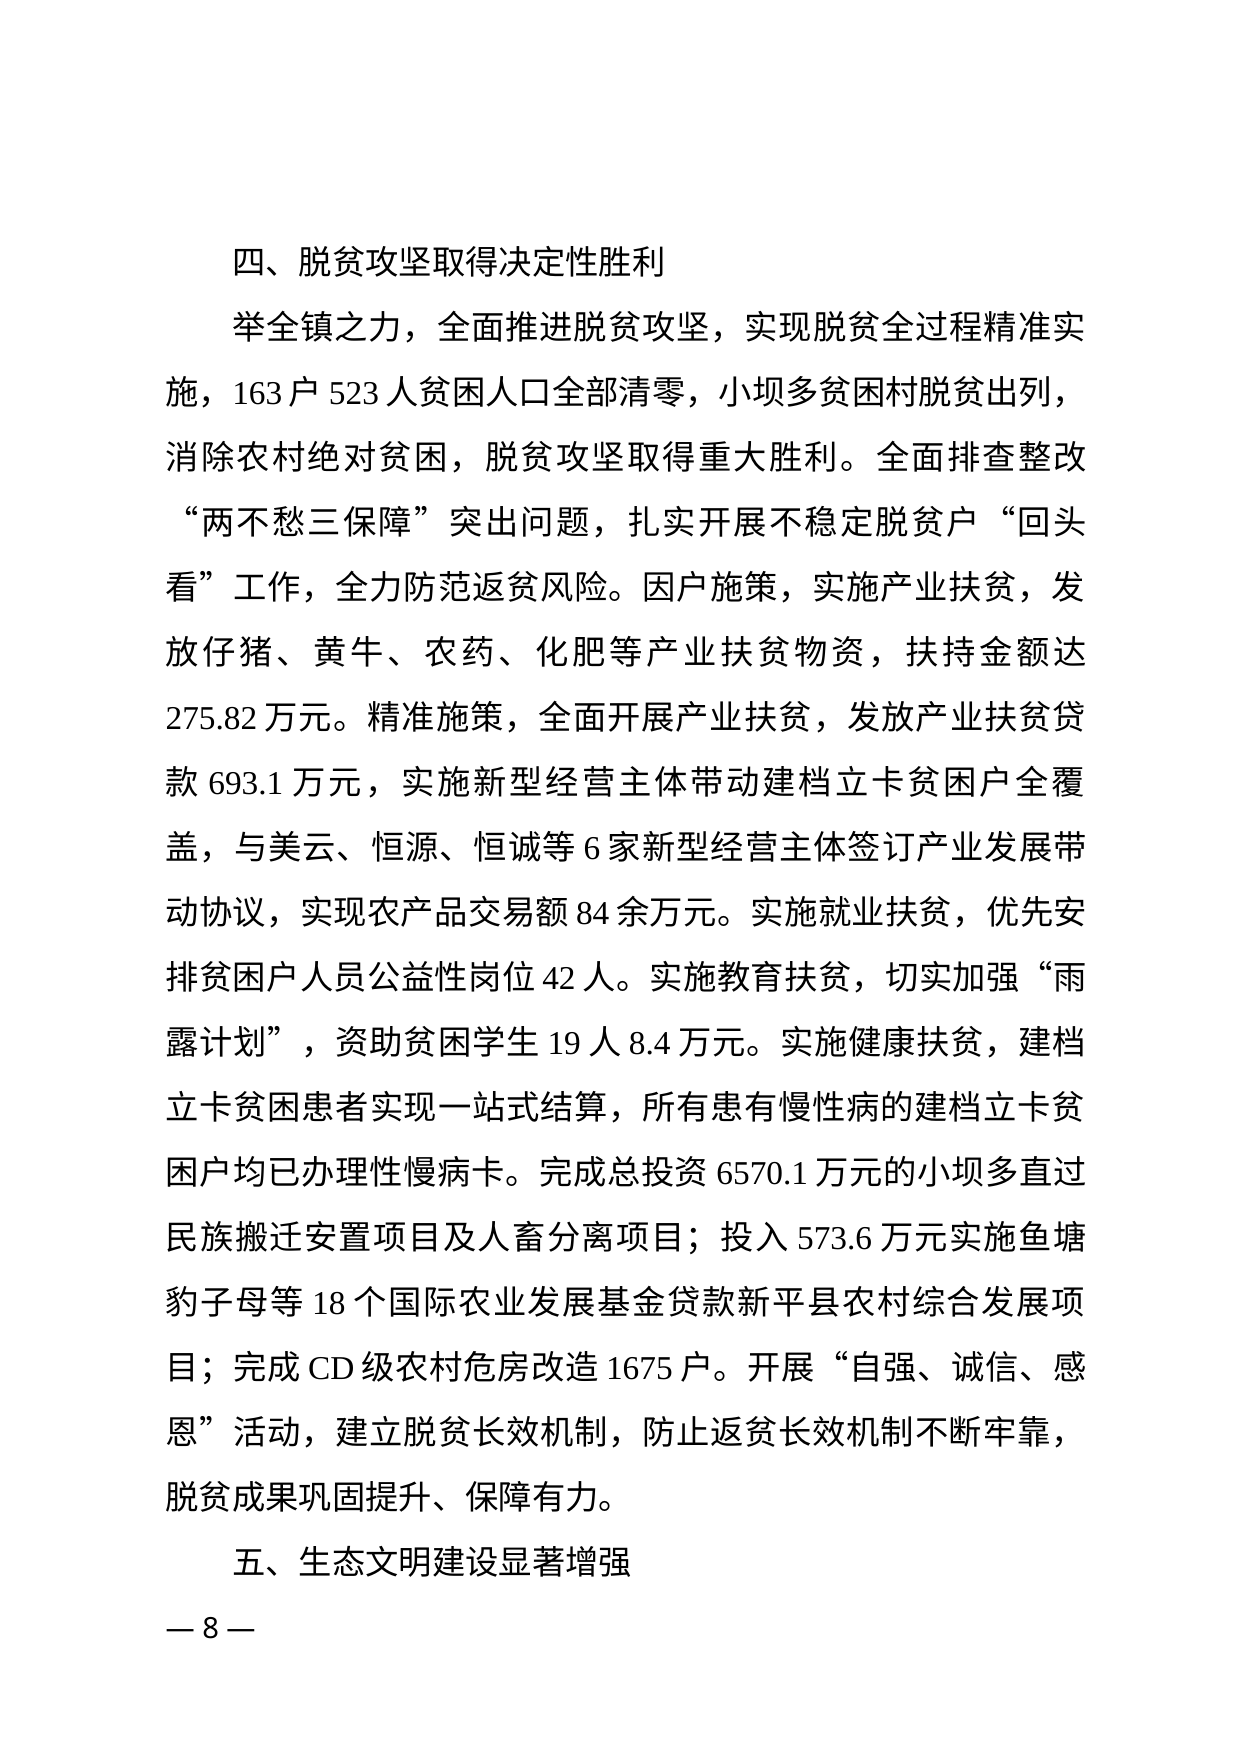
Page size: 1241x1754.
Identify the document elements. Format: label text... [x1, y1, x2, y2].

text 五、生态文明建设显著增强 [165, 1527, 1087, 1592]
text 举全镇之力，全面推进脱贫攻坚，实现脱贫全过程精准实施，163户523人贫困人口全部清零，小坝多贫困村脱贫出列，消除农村绝对贫困，脱贫攻坚取得重大胜利。全面排查整改“两不愁三保障”突出问题，扎实开展不稳定脱贫户“回头看”工作，全力防范返贫风险。因户施策，实施产业扶贫，发放仔猪、黄牛、农药、化肥等产业扶贫物资，扶持金额达275.82万元。精准施策，全面开展产业扶贫，发放产业扶贫贷款693.1万元，实施新型经营主体带动建档立卡贫困户全覆盖，与美云、恒源、恒诚等6家新型经营主体签订产业发展带动协议，实现农产品交易额84余万元。实施就业扶贫，优先安排贫困户人员公益性岗位42人。实施教育扶贫，切实加强“雨露计划”，资助贫困学生19人8.4万元。实施健康扶贫，建档立卡贫困患者实现一站式结算，所有患有慢性病的建档立卡贫困户均已办理性慢病卡。完成总投资6570.1万元的小坝多直过民族搬迁安置项目及人畜分离项目；投入573.6万元实施鱼塘豹子母等18个国际农业发展基金贷款新平县农村综合发展项目；完成CD级农村危房改造1675户。开展“自强、诚信、感恩”活动，建立脱贫长效机制，防止返贫长效机制不断牢靠，脱贫成果巩固提升、保障有力。 [165, 292, 1087, 1527]
text 四、脱贫攻坚取得决定性胜利 [165, 227, 1087, 292]
